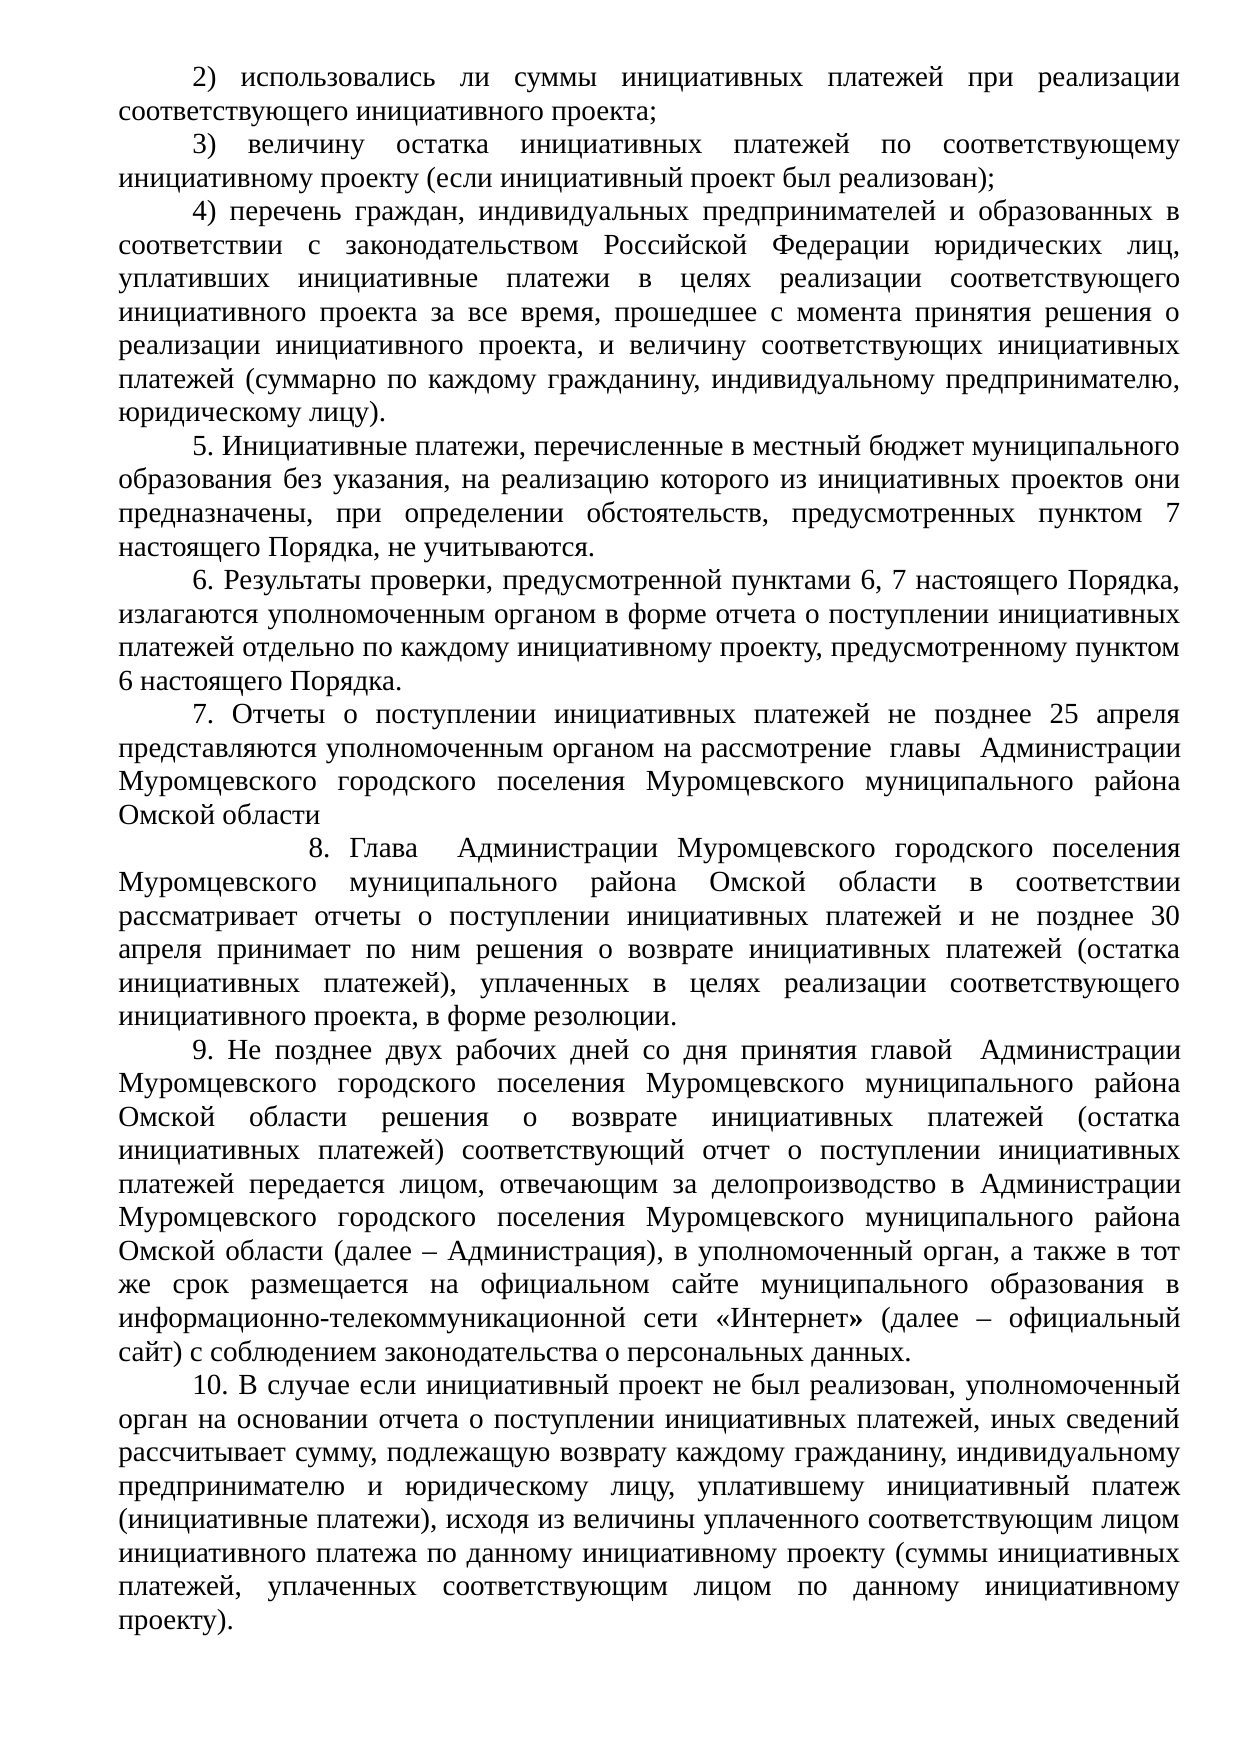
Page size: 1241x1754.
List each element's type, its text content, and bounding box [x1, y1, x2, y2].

text 3) величину остатка инициативных платежей по соответствующему инициативному проекту (если инициативный проект был реализован); [118, 126, 1181, 193]
text 7. Отчеты о поступлении инициативных платежей не позднее 25 апреля представляются уполномоченным органом на рассмотрение главы Администрации Муромцевского городского поселения Муромцевского муниципального района Омской области [118, 696, 1181, 831]
text 10. В случае если инициативный проект не был реализован, уполномоченный орган на основании отчета о поступлении инициативных платежей, иных сведений рассчитывает сумму, подлежащую возврату каждому гражданину, индивидуальному предпринимателю и юридическому лицу, уплатившему инициативный платеж (инициативные платежи), исходя из величины уплаченного соответствующим лицом инициативного платежа по данному инициативному проекту (суммы инициативных платежей, уплаченных соответствующим лицом по данному инициативному проекту). [118, 1367, 1181, 1636]
text 4) перечень граждан, индивидуальных предпринимателей и образованных в соответствии с законодательством Российской Федерации юридических лиц, уплативших инициативные платежи в целях реализации соответствующего инициативного проекта за все время, прошедшее с момента принятия решения о реализации инициативного проекта, и величину соответствующих инициативных платежей (суммарно по каждому гражданину, индивидуальному предпринимателю, юридическому лицу). [118, 193, 1181, 428]
text 2) использовались ли суммы инициативных платежей при реализации соответствующего инициативного проекта; [118, 59, 1181, 126]
text 6. Результаты проверки, предусмотренной пунктами 6, 7 настоящего Порядка, излагаются уполномоченным органом в форме отчета о поступлении инициативных платежей отдельно по каждому инициативному проекту, предусмотренному пунктом 6 настоящего Порядка. [118, 562, 1181, 696]
text 8. Глава Администрации Муромцевского городского поселения Муромцевского муниципального района Омской области в соответствии рассматривает отчеты о поступлении инициативных платежей и не позднее 30 апреля принимает по ним решения о возврате инициативных платежей (остатка инициативных платежей), уплаченных в целях реализации соответствующего инициативного проекта, в форме резолюции. [118, 831, 1181, 1032]
text 5. Инициативные платежи, перечисленные в местный бюджет муниципального образования без указания, на реализацию которого из инициативных проектов они предназначены, при определении обстоятельств, предусмотренных пунктом 7 настоящего Порядка, не учитываются. [118, 428, 1181, 562]
text 9. Не позднее двух рабочих дней со дня принятия главой Администрации Муромцевского городского поселения Муромцевского муниципального района Омской области решения о возврате инициативных платежей (остатка инициативных платежей) соответствующий отчет о поступлении инициативных платежей передается лицом, отвечающим за делопроизводство в Администрации Муромцевского городского поселения Муромцевского муниципального района Омской области (далее – Администрация), в уполномоченный орган, а также в тот же срок размещается на официальном сайте муниципального образования в информационно-телекоммуникационной сети «Интернет» (далее – официальный сайт) с соблюдением законодательства о персональных данных. [118, 1032, 1181, 1367]
